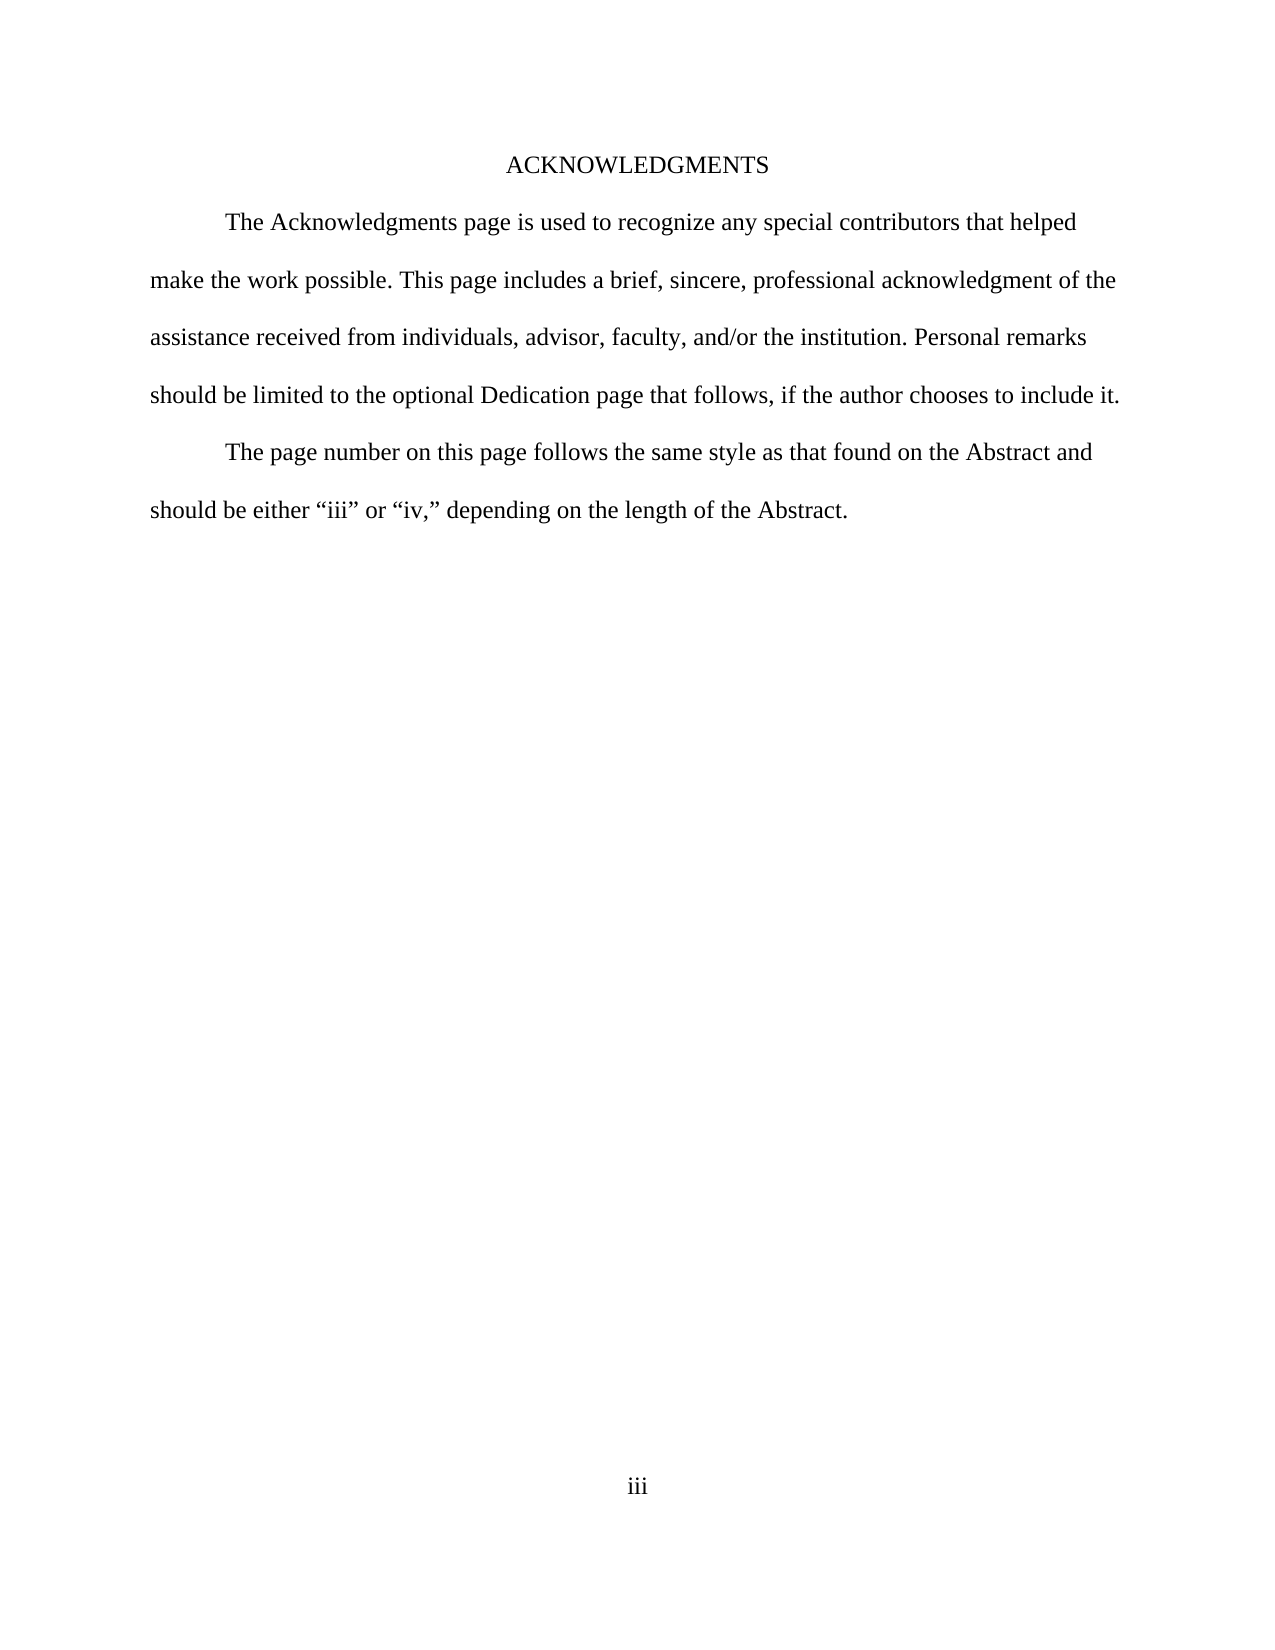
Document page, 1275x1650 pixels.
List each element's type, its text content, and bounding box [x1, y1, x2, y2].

text The Acknowledgments page is used to recognize any special contributors that helped make the work possible. This page includes a brief, sincere, professional acknowledgment of the assistance received from individuals, advisor, faculty, and/or the institution. Personal remarks should be limited to the optional Dedication page that follows, if the author chooses to include it. [150, 207, 1125, 409]
text The page number on this page follows the same style as that found on the Abstract and should be either “iii” or “iv,” depending on the length of the Abstract. [150, 437, 1125, 524]
text ACKNOWLEDGMENTS [150, 150, 1125, 179]
